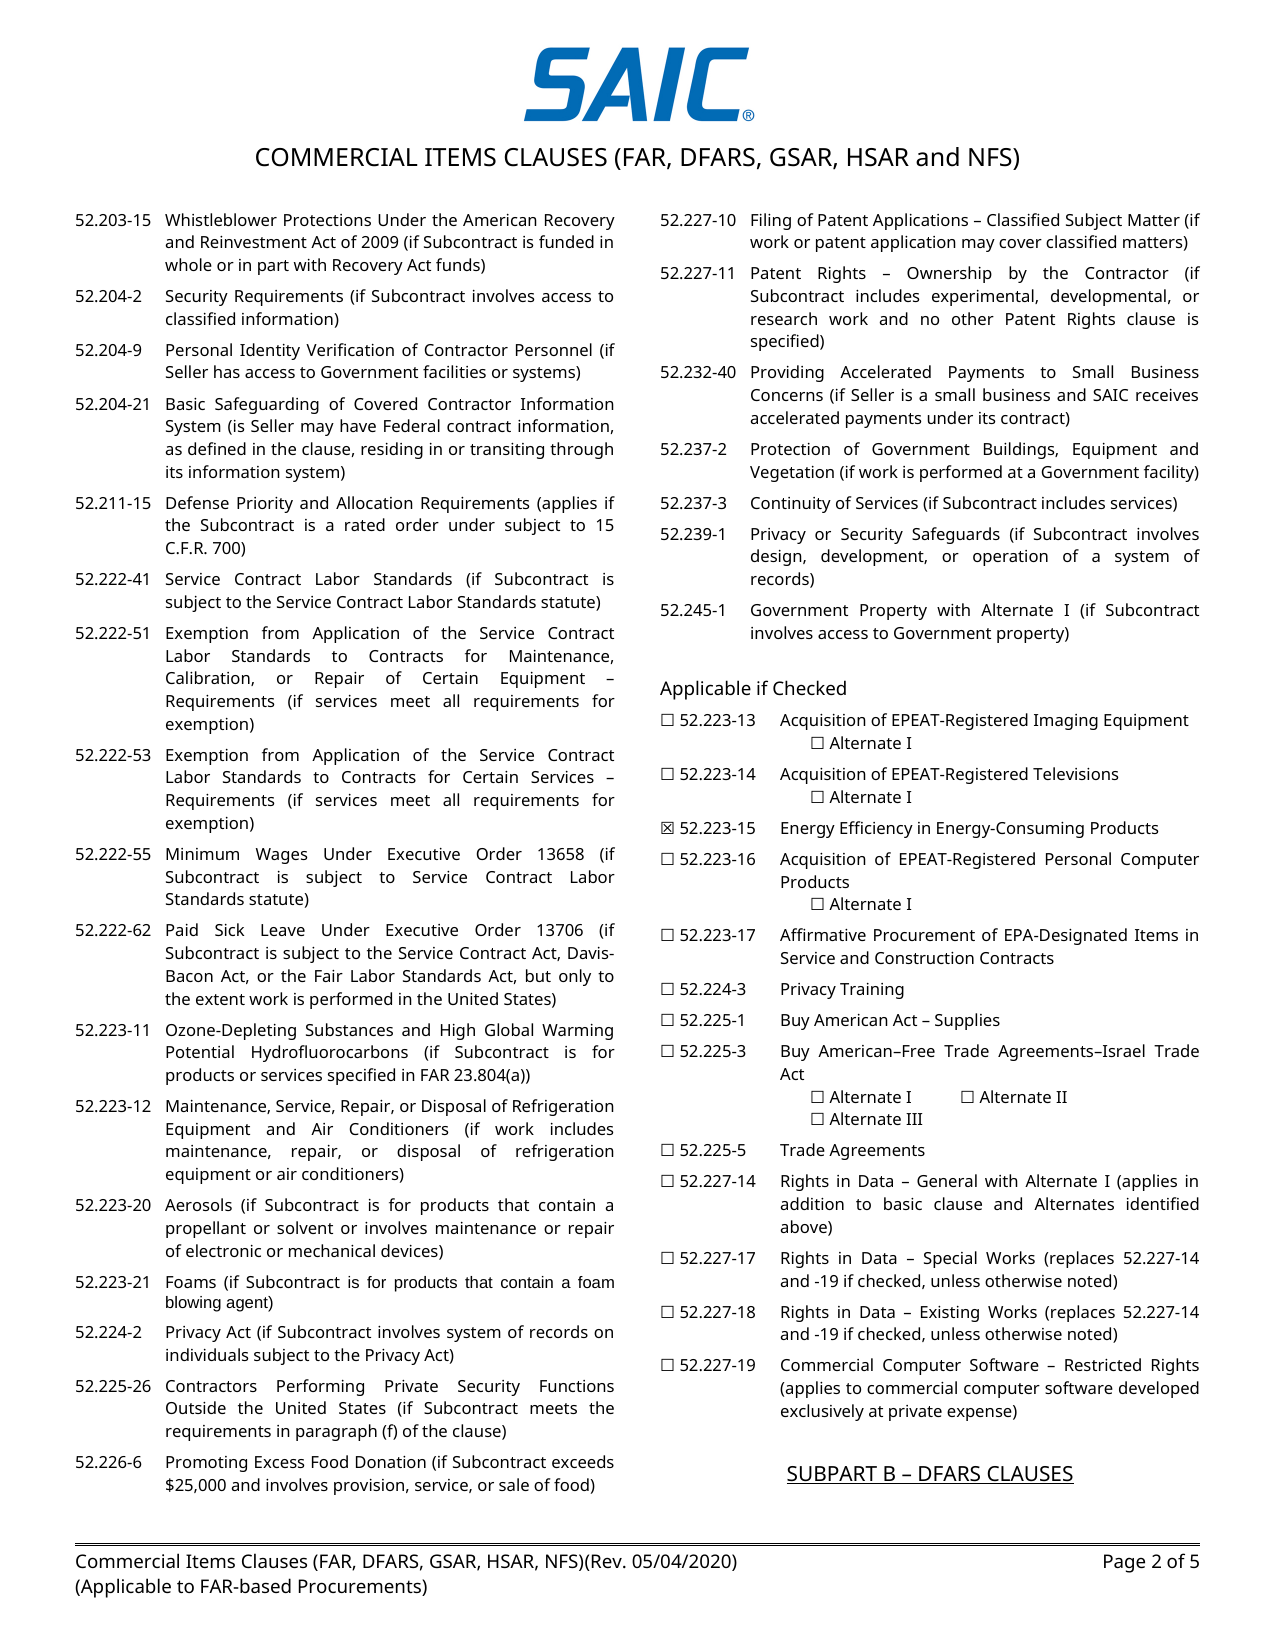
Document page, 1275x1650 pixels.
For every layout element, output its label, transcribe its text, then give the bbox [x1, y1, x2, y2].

text 52.227-10 Filing of Patent Applications – Classified Subject Matter (if work or patent application may cover classified matters) [660, 208, 1200, 253]
text Applicable if Checked [660, 675, 1200, 701]
text 52.211-15 Defense Priority and Allocation Requirements (applies if the Subcontract is a rated order under subject to 15 C.F.R. 700) [75, 491, 615, 559]
text 52.223-11 Ozone-Depleting Substances and High Global Warming Potential Hydrofluorocarbons (if Subcontract is for products or services specified in FAR 23.804(a)) [75, 1018, 615, 1086]
text 52.223-13 Acquisition of EPEAT-Registered Imaging Equipment Alternate I [660, 709, 1200, 754]
picture [506, 28, 769, 140]
text 52.222-62 Paid Sick Leave Under Executive Order 13706 (if Subcontract is subject to the Service Contract Act, Davis-Bacon Act, or the Fair Labor Standards Act, but only to the extent work is performed in the United States) [75, 919, 615, 1010]
text 52.223-16 Acquisition of EPEAT-Registered Personal Computer Products Alternate I [660, 848, 1200, 916]
text 52.225-1 Buy American Act – Supplies [660, 1009, 1200, 1032]
text 52.222-41 Service Contract Labor Standards (if Subcontract is subject to the Service Contract Labor Standards statute) [75, 568, 615, 613]
text 52.222-55 Minimum Wages Under Executive Order 13658 (if Subcontract is subject to Service Contract Labor Standards statute) [75, 842, 615, 911]
text 52.237-2 Protection of Government Buildings, Equipment and Vegetation (if work is performed at a Government facility) [660, 437, 1200, 483]
text 52.226-6 Promoting Excess Food Donation (if Subcontract exceeds $25,000 and involves provision, service, or sale of food) [75, 1451, 615, 1496]
text 52.223-21 Foams (if Subcontract is for products that contain a foam blowing agent) [75, 1270, 615, 1312]
text 52.223-12 Maintenance, Service, Repair, or Disposal of Refrigeration Equipment and Air Conditioners (if work includes maintenance, repair, or disposal of refrigeration equipment or air conditioners) [75, 1094, 615, 1185]
text 52.223-17 Affirmative Procurement of EPA-Designated Items in Service and Construction Contracts [660, 924, 1200, 969]
text 52.204-21 Basic Safeguarding of Covered Contractor Information System (is Seller may have Federal contract information, as defined in the clause, residing in or transiting through its information system) [75, 392, 615, 483]
text 52.204-9 Personal Identity Verification of Contractor Personnel (if Seller has access to Government facilities or systems) [75, 338, 615, 384]
text 52.224-3 Privacy Training [660, 978, 1200, 1001]
text 52.227-11 Patent Rights – Ownership by the Contractor (if Subcontract includes experimental, developmental, or research work and no other Patent Rights clause is specified) [660, 262, 1200, 353]
text 52.239-1 Privacy or Security Safeguards (if Subcontract involves design, development, or operation of a system of records) [660, 522, 1200, 590]
text 52.227-19 Commercial Computer Software – Restricted Rights (applies to commercial computer software developed exclusively at private expense) [660, 1354, 1200, 1422]
text 52.237-3 Continuity of Services (if Subcontract includes services) [660, 491, 1200, 514]
text 52.232-40 Providing Accelerated Payments to Small Business Concerns (if Seller is a small business and SAIC receives accelerated payments under its contract) [660, 361, 1200, 429]
text SUBPART B – DFARS CLAUSES [660, 1459, 1200, 1487]
text 52.223-15 Energy Efficiency in Energy-Consuming Products [660, 817, 1200, 839]
text 52.225-5 Trade Agreements [660, 1139, 1200, 1162]
text 52.227-18 Rights in Data – Existing Works (replaces 52.227-14 and -19 if checked, unless otherwise noted) [660, 1300, 1200, 1346]
text 52.223-20 Aerosols (if Subcontract is for products that contain a propellant or solvent or involves maintenance or repair of electronic or mechanical devices) [75, 1194, 615, 1262]
text 52.227-14 Rights in Data – General with Alternate I (applies in addition to basic clause and Alternates identified above) [660, 1170, 1200, 1238]
text Alternate I Alternate II Alternate III [780, 1085, 1200, 1131]
text 52.203-15 Whistleblower Protections Under the American Recovery and Reinvestment Act of 2009 (if Subcontract is funded in whole or in part with Recovery Act funds) [75, 208, 615, 276]
text 52.227-17 Rights in Data – Special Works (replaces 52.227-14 and -19 if checked, unless otherwise noted) [660, 1247, 1200, 1292]
text 52.204-2 Security Requirements (if Subcontract involves access to classified information) [75, 284, 615, 330]
text 52.225-26 Contractors Performing Private Security Functions Outside the United States (if Subcontract meets the requirements in paragraph (f) of the clause) [75, 1374, 615, 1442]
text 52.222-51 Exemption from Application of the Service Contract Labor Standards to Contracts for Maintenance, Calibration, or Repair of Certain Equipment – Requirements (if services meet all requirements for exemption) [75, 621, 615, 735]
text 52.222-53 Exemption from Application of the Service Contract Labor Standards to Contracts for Certain Services – Requirements (if services meet all requirements for exemption) [75, 743, 615, 834]
text 52.225-3 Buy American–Free Trade Agreements–Israel Trade Act [660, 1040, 1200, 1085]
text 52.245-1 Government Property with Alternate I (if Subcontract involves access to Government property) [660, 599, 1200, 644]
text 52.223-14 Acquisition of EPEAT-Registered Televisions Alternate I [660, 763, 1200, 808]
text 52.224-2 Privacy Act (if Subcontract involves system of records on individuals subject to the Privacy Act) [75, 1320, 615, 1366]
